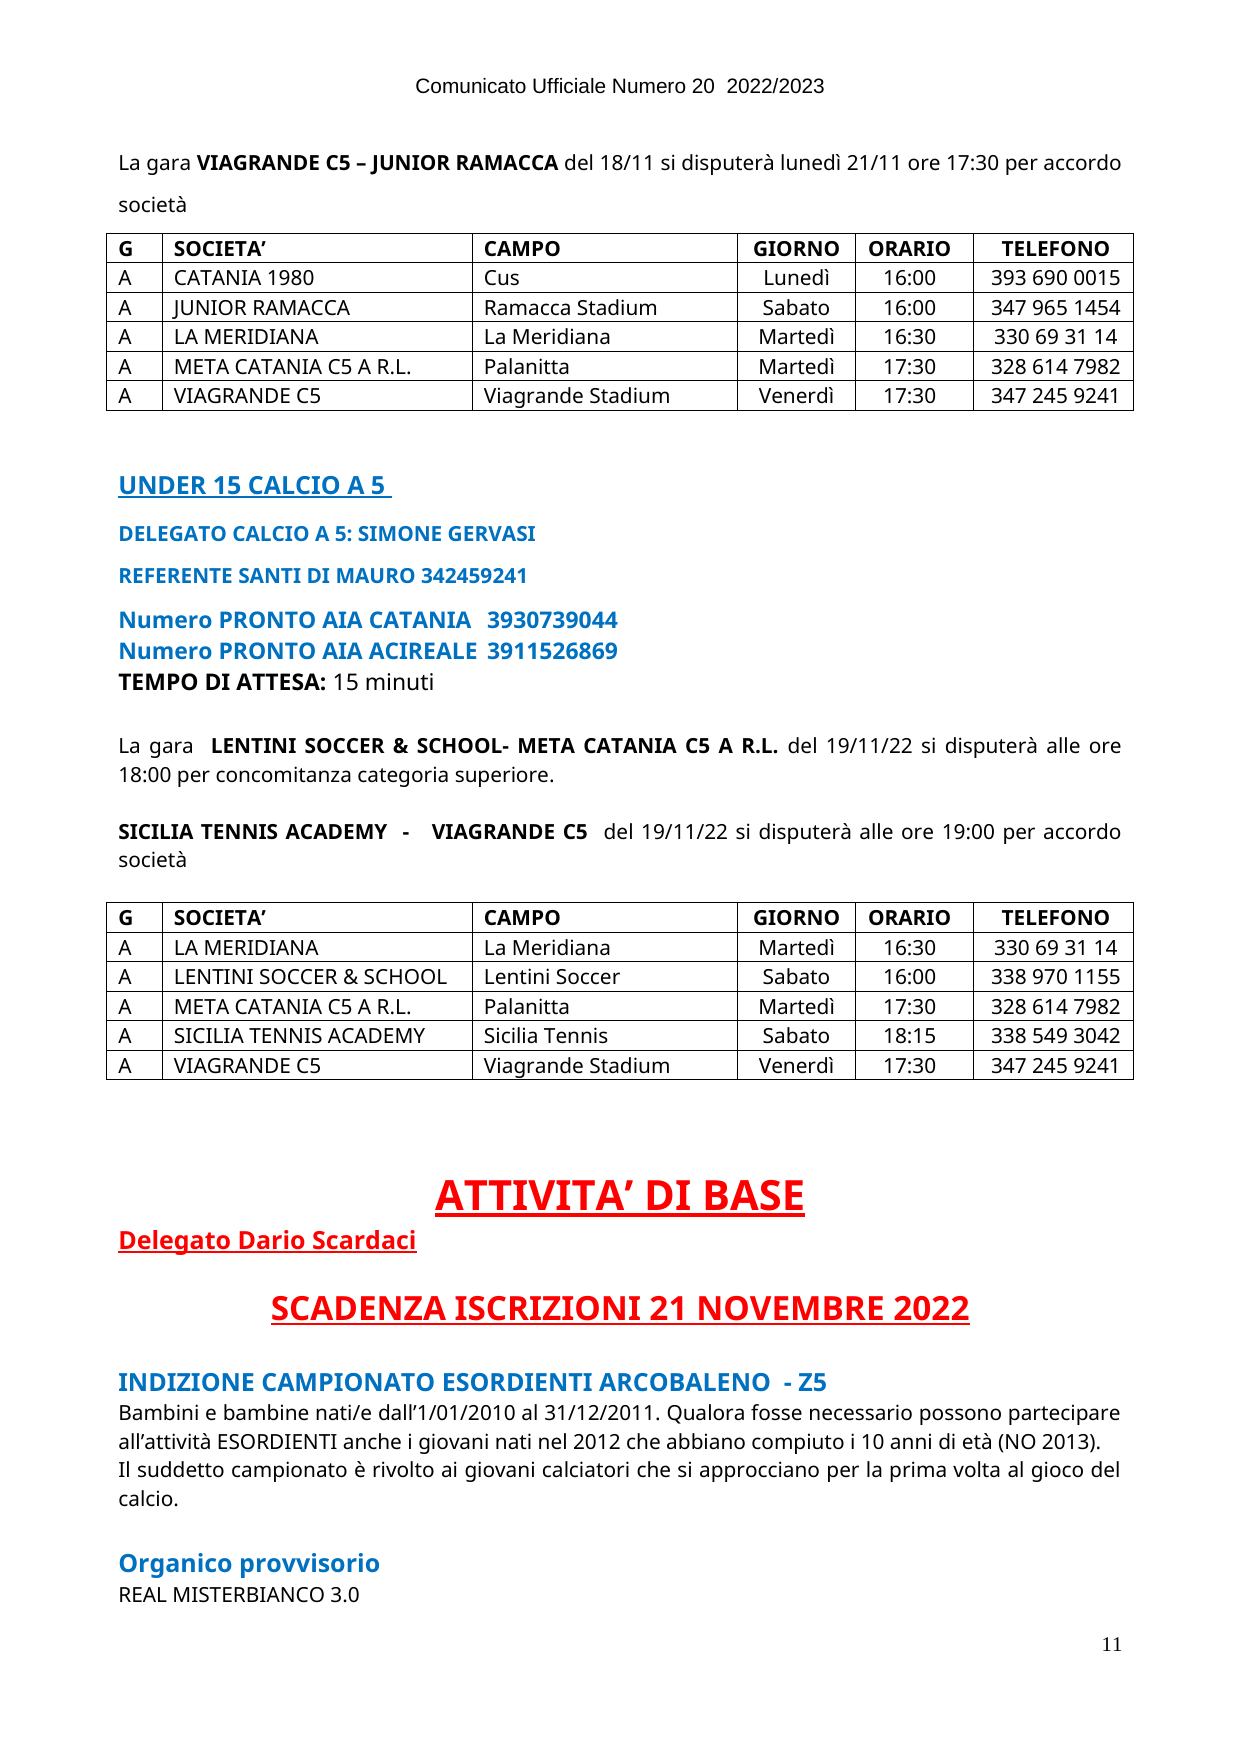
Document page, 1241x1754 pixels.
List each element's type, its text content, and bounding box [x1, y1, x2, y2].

table_cell LENTINI SOCCER & SCHOOL [163, 962, 472, 991]
table_cell Venerdì [738, 381, 855, 410]
text TEMPO DI ATTESA: 15 minuti [118, 666, 1122, 698]
table_cell Lunedì [738, 263, 855, 292]
table_cell Sabato [738, 1021, 855, 1050]
text REFERENTE SANTI DI MAURO 342459241 [118, 561, 1122, 590]
table_cell A [107, 992, 162, 1020]
table_cell LA MERIDIANA [163, 322, 472, 351]
table_cell Ramacca Stadium [473, 293, 737, 321]
table_cell A [107, 263, 162, 292]
table_cell Lentini Soccer [473, 962, 737, 991]
table_cell Palanitta [473, 352, 737, 380]
text Numero PRONTO AIA CATANIA 3930739044 [118, 604, 1122, 635]
text SICILIA TENNIS ACADEMY - VIAGRANDE C5 del 19/11/22 si disputerà alle ore 19:00 per accordo società [118, 817, 1122, 874]
table_header CAMPO [473, 234, 737, 262]
table_cell A [107, 933, 162, 961]
table_cell A [107, 352, 162, 380]
table_cell 16:00 [856, 962, 973, 991]
table_header CAMPO [473, 903, 737, 932]
table_cell 330 69 31 14 [974, 322, 1133, 351]
table_cell A [107, 1021, 162, 1050]
table_cell 16:00 [856, 293, 973, 321]
table_cell Sicilia Tennis [473, 1021, 737, 1050]
table_header G [107, 234, 162, 262]
table_header GIORNO [738, 234, 855, 262]
table_cell SICILIA TENNIS ACADEMY [163, 1021, 472, 1050]
table_cell 17:30 [856, 381, 973, 410]
table_cell 338 970 1155 [974, 962, 1133, 991]
table_cell 17:30 [856, 992, 973, 1020]
table_cell Viagrande Stadium [473, 1051, 737, 1079]
table_cell 16:30 [856, 322, 973, 351]
table_cell Martedì [738, 322, 855, 351]
text Organico provvisorio [118, 1546, 1122, 1580]
table_header GIORNO [738, 903, 855, 932]
text Il suddetto campionato è rivolto ai giovani calciatori che si approcciano per la prima volta al gioco del calcio. [118, 1455, 1122, 1512]
table_cell Palanitta [473, 992, 737, 1020]
table_header ORARIO [856, 234, 973, 262]
text INDIZIONE CAMPIONATO ESORDIENTI ARCOBALENO - Z5 [118, 1364, 1122, 1398]
table_cell 347 965 1454 [974, 293, 1133, 321]
table_cell Cus [473, 263, 737, 292]
table_cell Martedì [738, 933, 855, 961]
table_cell VIAGRANDE C5 [163, 381, 472, 410]
text Delegato Dario Scardaci [118, 1222, 1122, 1256]
table_cell 328 614 7982 [974, 992, 1133, 1020]
table_header ORARIO [856, 903, 973, 932]
table_cell A [107, 322, 162, 351]
table_header SOCIETA’ [163, 903, 472, 932]
table_cell CATANIA 1980 [163, 263, 472, 292]
table_cell 338 549 3042 [974, 1021, 1133, 1050]
table_cell La Meridiana [473, 933, 737, 961]
table_cell Martedì [738, 352, 855, 380]
table_cell META CATANIA C5 A R.L. [163, 352, 472, 380]
text REAL MISTERBIANCO 3.0 [118, 1580, 1122, 1609]
table_cell 330 69 31 14 [974, 933, 1133, 961]
text DELEGATO CALCIO A 5: SIMONE GERVASI [118, 519, 1122, 547]
table_header TELEFONO [974, 234, 1133, 262]
table_cell Sabato [738, 293, 855, 321]
table_cell VIAGRANDE C5 [163, 1051, 472, 1079]
table_cell 347 245 9241 [974, 1051, 1133, 1079]
table_cell A [107, 1051, 162, 1079]
table_cell Viagrande Stadium [473, 381, 737, 410]
table_header SOCIETA’ [163, 234, 472, 262]
text ATTIVITA’ DI BASE [118, 1166, 1122, 1222]
table_cell 347 245 9241 [974, 381, 1133, 410]
text La gara VIAGRANDE C5 – JUNIOR RAMACCA del 18/11 si disputerà lunedì 21/11 ore 17:30 per accordo società [118, 148, 1122, 219]
table_cell Sabato [738, 962, 855, 991]
table_cell Venerdì [738, 1051, 855, 1079]
table_cell 17:30 [856, 352, 973, 380]
table_cell 393 690 0015 [974, 263, 1133, 292]
table_cell 18:15 [856, 1021, 973, 1050]
table_cell La Meridiana [473, 322, 737, 351]
text La gara LENTINI SOCCER & SCHOOL- META CATANIA C5 A R.L. del 19/11/22 si disputerà alle ore 18:00 per concomitanza categoria superiore. [118, 732, 1122, 788]
text Bambini e bambine nati/e dall’1/01/2010 al 31/12/2011. Qualora fosse necessario possono partecipare all’attività ESORDIENTI anche i giovani nati nel 2012 che abbiano compiuto i 10 anni di età (NO 2013). [118, 1398, 1122, 1455]
text SCADENZA ISCRIZIONI 21 NOVEMBRE 2022 [118, 1285, 1122, 1330]
table_cell A [107, 293, 162, 321]
table_header TELEFONO [974, 903, 1133, 932]
text Numero PRONTO AIA ACIREALE 3911526869 [118, 635, 1122, 666]
table_header G [107, 903, 162, 932]
table_cell JUNIOR RAMACCA [163, 293, 472, 321]
table_cell 16:30 [856, 933, 973, 961]
table_cell 17:30 [856, 1051, 973, 1079]
table_cell A [107, 962, 162, 991]
table_cell Martedì [738, 992, 855, 1020]
table_cell 328 614 7982 [974, 352, 1133, 380]
table_cell 16:00 [856, 263, 973, 292]
table_cell LA MERIDIANA [163, 933, 472, 961]
table_cell META CATANIA C5 A R.L. [163, 992, 472, 1020]
table_cell A [107, 381, 162, 410]
text UNDER 15 CALCIO A 5 [118, 468, 1122, 502]
